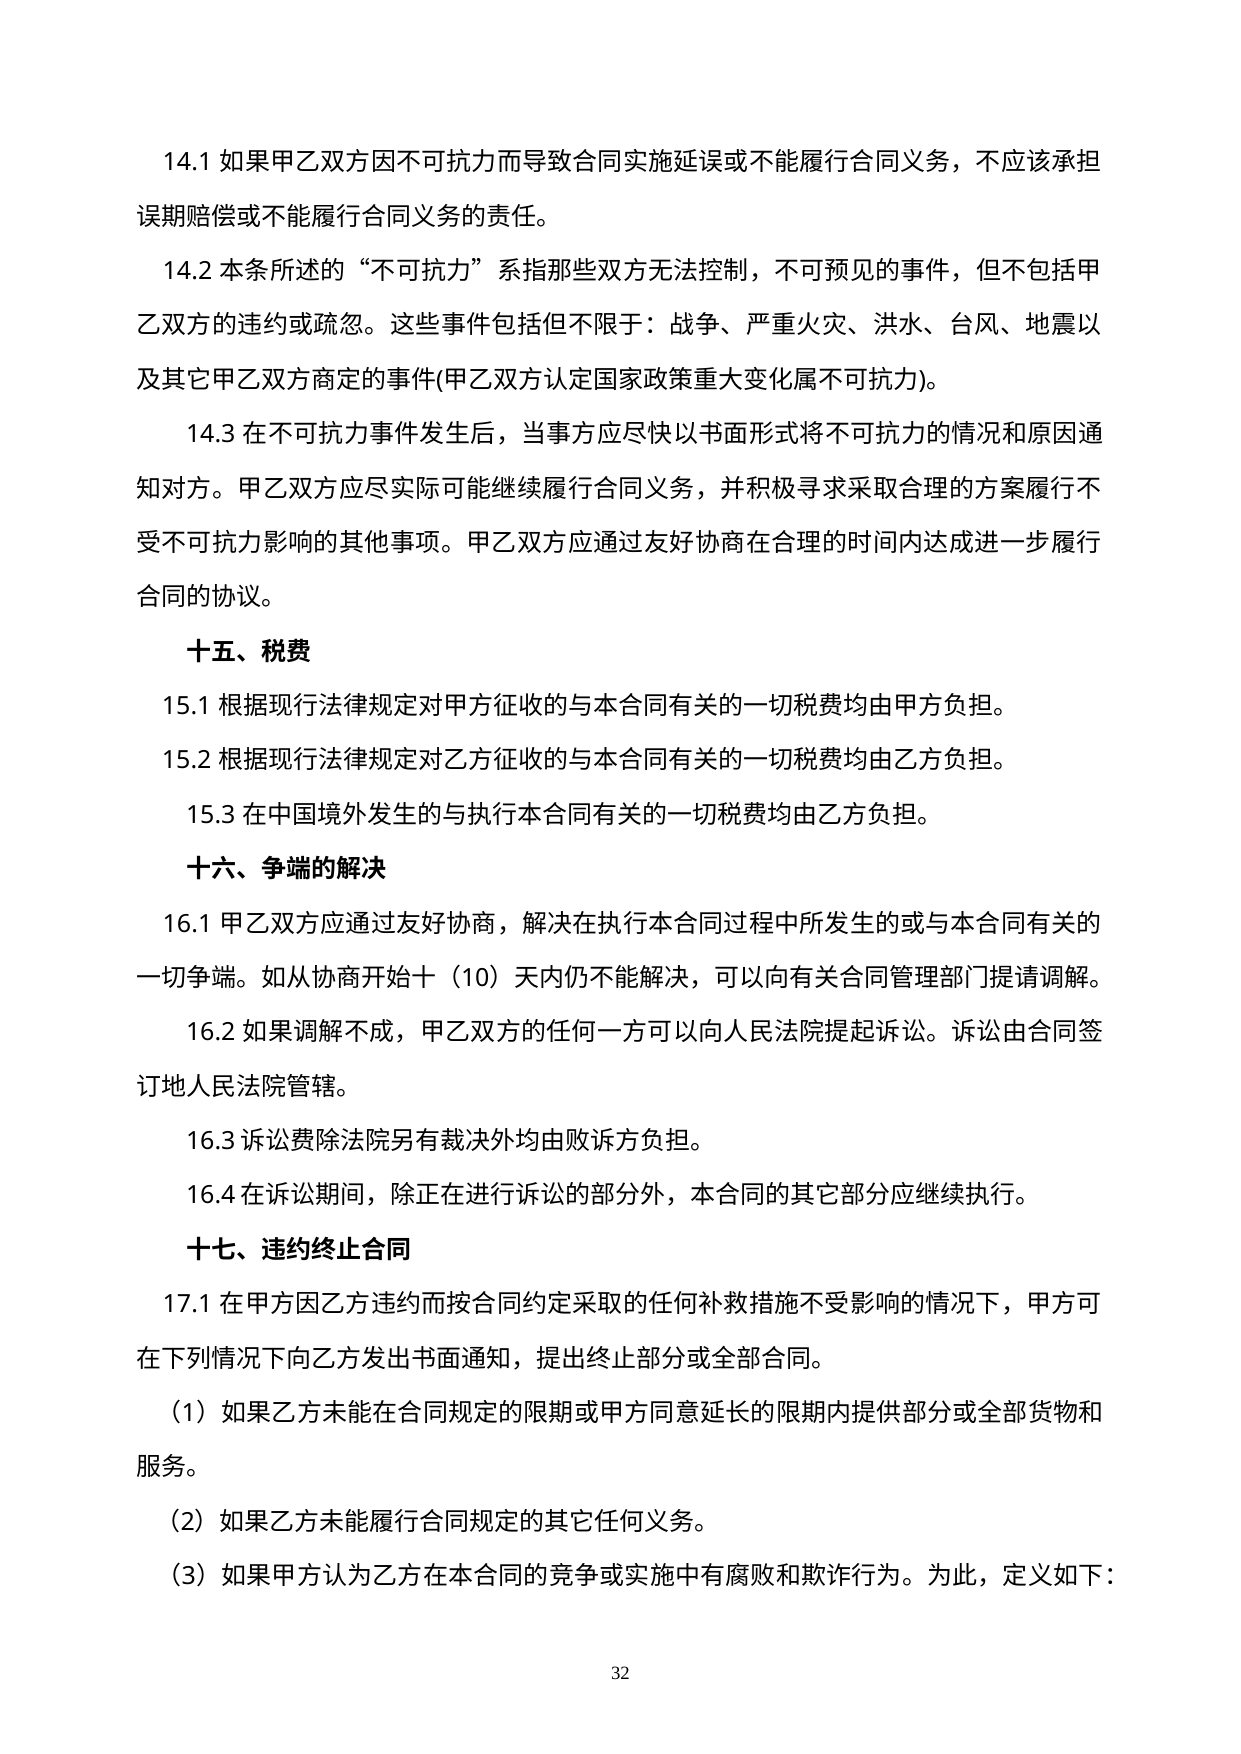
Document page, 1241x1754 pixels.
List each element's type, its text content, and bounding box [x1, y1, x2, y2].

text （1）如果乙方未能在合同规定的限期或甲方同意延长的限期内提供部分或全部货物和服务。 [136, 1392, 1104, 1483]
text 15.1 根据现行法律规定对甲方征收的与本合同有关的一切税费均由甲方负担。 [136, 686, 1104, 722]
text 14.2 本条所述的“不可抗力”系指那些双方无法控制，不可预见的事件，但不包括甲乙双方的违约或疏忽。这些事件包括但不限于：战争、严重火灾、洪水、台风、地震以及其它甲乙双方商定的事件(甲乙双方认定国家政策重大变化属不可抗力)。 [136, 251, 1104, 396]
text （2）如果乙方未能履行合同规定的其它任何义务。 [136, 1501, 1104, 1537]
text 十七、违约终止合同 [136, 1229, 1104, 1266]
text 14.1 如果甲乙双方因不可抗力而导致合同实施延误或不能履行合同义务，不应该承担误期赔偿或不能履行合同义务的责任。 [136, 142, 1104, 232]
text 16.3诉讼费除法院另有裁决外均由败诉方负担。 [136, 1121, 1104, 1157]
text 14.3 在不可抗力事件发生后，当事方应尽快以书面形式将不可抗力的情况和原因通知对方。甲乙双方应尽实际可能继续履行合同义务，并积极寻求采取合理的方案履行不受不可抗力影响的其他事项。甲乙双方应通过友好协商在合理的时间内达成进一步履行合同的协议。 [136, 414, 1104, 613]
text 15.3 在中国境外发生的与执行本合同有关的一切税费均由乙方负担。 [136, 794, 1104, 831]
text 十五、税费 [136, 631, 1104, 667]
text 十六、争端的解决 [136, 849, 1104, 885]
text 16.1 甲乙双方应通过友好协商，解决在执行本合同过程中所发生的或与本合同有关的一切争端。如从协商开始十（10）天内仍不能解决，可以向有关合同管理部门提请调解。 [136, 903, 1104, 994]
text 16.4在诉讼期间，除正在进行诉讼的部分外，本合同的其它部分应继续执行。 [136, 1175, 1104, 1211]
text 17.1 在甲方因乙方违约而按合同约定采取的任何补救措施不受影响的情况下，甲方可在下列情况下向乙方发出书面通知，提出终止部分或全部合同。 [136, 1284, 1104, 1374]
text 15.2 根据现行法律规定对乙方征收的与本合同有关的一切税费均由乙方负担。 [136, 740, 1104, 776]
text 16.2 如果调解不成，甲乙双方的任何一方可以向人民法院提起诉讼。诉讼由合同签订地人民法院管辖。 [136, 1012, 1104, 1102]
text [136, 1556, 1104, 1592]
